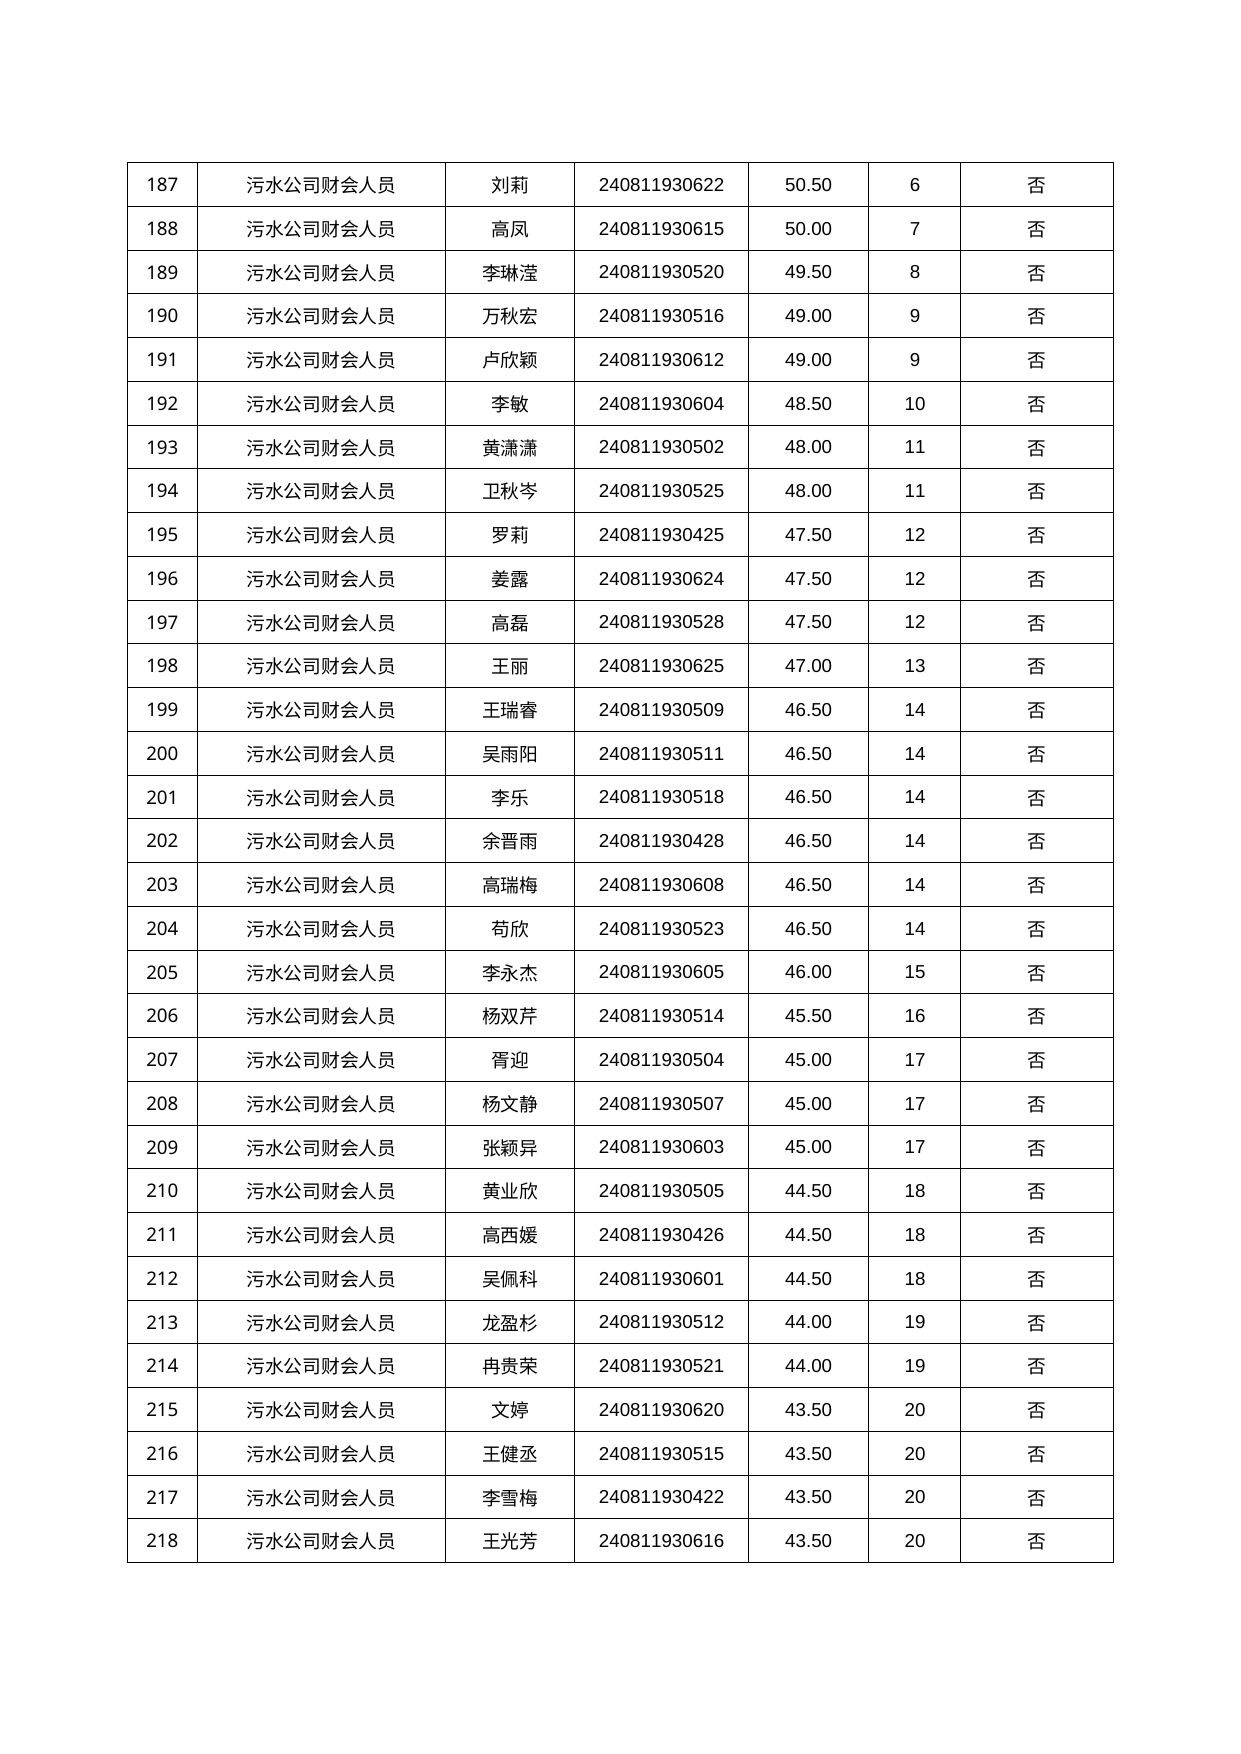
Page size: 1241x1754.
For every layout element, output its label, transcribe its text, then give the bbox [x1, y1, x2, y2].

table_cell 14 [869, 732, 960, 774]
table_cell 240811930616 [575, 1519, 748, 1562]
table_cell 万秋宏 [446, 294, 574, 337]
table_cell 污水公司财会人员 [198, 601, 445, 643]
table_cell 240811930505 [575, 1169, 748, 1212]
table_cell 43.50 [749, 1476, 868, 1518]
table_cell 215 [128, 1388, 197, 1431]
table_cell 240811930516 [575, 294, 748, 337]
table_cell 否 [961, 863, 1113, 906]
table_cell 240811930604 [575, 382, 748, 424]
table_cell 污水公司财会人员 [198, 1388, 445, 1431]
table_cell 8 [869, 251, 960, 293]
table_cell 刘莉 [446, 163, 574, 206]
table_cell 240811930620 [575, 1388, 748, 1431]
table_cell 240811930528 [575, 601, 748, 643]
table_cell 16 [869, 994, 960, 1037]
table_cell 240811930428 [575, 819, 748, 862]
table_cell 李敏 [446, 382, 574, 424]
table_cell 207 [128, 1038, 197, 1081]
table_cell 杨文静 [446, 1082, 574, 1124]
table_cell 否 [961, 1519, 1113, 1562]
table_cell 胥迎 [446, 1038, 574, 1081]
table_cell 46.50 [749, 776, 868, 818]
table_cell 203 [128, 863, 197, 906]
table_cell 污水公司财会人员 [198, 907, 445, 949]
table_cell 17 [869, 1038, 960, 1081]
table_cell 12 [869, 513, 960, 556]
table_cell 冉贵荣 [446, 1344, 574, 1387]
table_cell 46.50 [749, 688, 868, 731]
table_cell 18 [869, 1213, 960, 1256]
table_cell 47.50 [749, 601, 868, 643]
table_cell 190 [128, 294, 197, 337]
table_cell 196 [128, 557, 197, 599]
table_cell 47.00 [749, 644, 868, 687]
table_cell 209 [128, 1126, 197, 1168]
table_cell 污水公司财会人员 [198, 1476, 445, 1518]
table_cell 45.00 [749, 1126, 868, 1168]
table_cell 龙盈杉 [446, 1301, 574, 1343]
table_cell 王丽 [446, 644, 574, 687]
table_cell 高磊 [446, 601, 574, 643]
table_cell 15 [869, 951, 960, 993]
table_cell 14 [869, 863, 960, 906]
table_cell 11 [869, 426, 960, 468]
table_cell 污水公司财会人员 [198, 469, 445, 512]
table_cell 污水公司财会人员 [198, 163, 445, 206]
table_cell 否 [961, 557, 1113, 599]
table_cell 240811930504 [575, 1038, 748, 1081]
table_cell 高凤 [446, 207, 574, 249]
table_cell 污水公司财会人员 [198, 1257, 445, 1299]
table_cell 50.00 [749, 207, 868, 249]
table_cell 188 [128, 207, 197, 249]
table_cell 19 [869, 1301, 960, 1343]
table_cell 否 [961, 644, 1113, 687]
table_cell 污水公司财会人员 [198, 338, 445, 381]
table_cell 240811930515 [575, 1432, 748, 1474]
table_cell 否 [961, 426, 1113, 468]
table_cell 否 [961, 601, 1113, 643]
table_cell 污水公司财会人员 [198, 951, 445, 993]
table_cell 余晋雨 [446, 819, 574, 862]
table_cell 191 [128, 338, 197, 381]
table_cell 240811930518 [575, 776, 748, 818]
table_cell 卫秋岑 [446, 469, 574, 512]
table_cell 否 [961, 1301, 1113, 1343]
table_cell 否 [961, 338, 1113, 381]
table_cell 214 [128, 1344, 197, 1387]
table_cell 189 [128, 251, 197, 293]
table_cell 45.50 [749, 994, 868, 1037]
table_cell 43.50 [749, 1388, 868, 1431]
table_cell 43.50 [749, 1519, 868, 1562]
table_cell 否 [961, 251, 1113, 293]
table_cell 45.00 [749, 1038, 868, 1081]
table_cell 李雪梅 [446, 1476, 574, 1518]
table_cell 240811930425 [575, 513, 748, 556]
table_cell 否 [961, 1126, 1113, 1168]
table_cell 49.50 [749, 251, 868, 293]
table_cell 240811930624 [575, 557, 748, 599]
table_cell 10 [869, 382, 960, 424]
table_cell 211 [128, 1213, 197, 1256]
table_cell 9 [869, 338, 960, 381]
table_cell 187 [128, 163, 197, 206]
table_cell 王健丞 [446, 1432, 574, 1474]
table_cell 否 [961, 1257, 1113, 1299]
table_cell 否 [961, 163, 1113, 206]
table_cell 污水公司财会人员 [198, 1344, 445, 1387]
table_cell 240811930514 [575, 994, 748, 1037]
table_cell 王瑞睿 [446, 688, 574, 731]
table_cell 否 [961, 994, 1113, 1037]
table_cell 204 [128, 907, 197, 949]
table_cell 240811930509 [575, 688, 748, 731]
table_cell 污水公司财会人员 [198, 1038, 445, 1081]
table_cell 污水公司财会人员 [198, 863, 445, 906]
table_cell 污水公司财会人员 [198, 688, 445, 731]
table_cell 高瑞梅 [446, 863, 574, 906]
table_cell 194 [128, 469, 197, 512]
table_cell 9 [869, 294, 960, 337]
table_cell 污水公司财会人员 [198, 294, 445, 337]
table_cell 46.50 [749, 863, 868, 906]
table_cell 7 [869, 207, 960, 249]
table_cell 污水公司财会人员 [198, 1519, 445, 1562]
table_cell 吴雨阳 [446, 732, 574, 774]
table_cell 污水公司财会人员 [198, 513, 445, 556]
table_cell 14 [869, 688, 960, 731]
table_cell 240811930601 [575, 1257, 748, 1299]
table_cell 否 [961, 776, 1113, 818]
table_cell 14 [869, 819, 960, 862]
table_cell 罗莉 [446, 513, 574, 556]
table_cell 47.50 [749, 513, 868, 556]
table_cell 240811930422 [575, 1476, 748, 1518]
table_cell 44.50 [749, 1169, 868, 1212]
table_cell 240811930608 [575, 863, 748, 906]
table_cell 192 [128, 382, 197, 424]
table_cell 否 [961, 1082, 1113, 1124]
table_cell 11 [869, 469, 960, 512]
table_cell 197 [128, 601, 197, 643]
table_cell 240811930612 [575, 338, 748, 381]
table_cell 13 [869, 644, 960, 687]
table_cell 张颖异 [446, 1126, 574, 1168]
table_cell 218 [128, 1519, 197, 1562]
table_cell 污水公司财会人员 [198, 994, 445, 1037]
table_cell 49.00 [749, 338, 868, 381]
table_cell 20 [869, 1432, 960, 1474]
table_cell 污水公司财会人员 [198, 382, 445, 424]
table_cell 202 [128, 819, 197, 862]
table_cell 240811930625 [575, 644, 748, 687]
table_cell 240811930507 [575, 1082, 748, 1124]
table_cell 46.50 [749, 819, 868, 862]
table_cell 否 [961, 1344, 1113, 1387]
table_cell 否 [961, 1169, 1113, 1212]
table_cell 200 [128, 732, 197, 774]
table_cell 污水公司财会人员 [198, 732, 445, 774]
table_cell 卢欣颖 [446, 338, 574, 381]
table_cell 否 [961, 1432, 1113, 1474]
table_cell 苟欣 [446, 907, 574, 949]
table_cell 17 [869, 1082, 960, 1124]
table_cell 216 [128, 1432, 197, 1474]
table_cell 240811930622 [575, 163, 748, 206]
table_cell 14 [869, 907, 960, 949]
table_cell 否 [961, 819, 1113, 862]
table_cell 49.00 [749, 294, 868, 337]
table_cell 240811930603 [575, 1126, 748, 1168]
table_cell 否 [961, 1476, 1113, 1518]
table_cell 姜露 [446, 557, 574, 599]
table_cell 李乐 [446, 776, 574, 818]
table_cell 198 [128, 644, 197, 687]
table_cell 污水公司财会人员 [198, 1082, 445, 1124]
table_cell 污水公司财会人员 [198, 557, 445, 599]
table_cell 43.50 [749, 1432, 868, 1474]
table_cell 李永杰 [446, 951, 574, 993]
table_cell 王光芳 [446, 1519, 574, 1562]
table_cell 否 [961, 907, 1113, 949]
table_cell 44.00 [749, 1344, 868, 1387]
table_cell 污水公司财会人员 [198, 819, 445, 862]
table_cell 18 [869, 1257, 960, 1299]
table_cell 污水公司财会人员 [198, 207, 445, 249]
table_cell 黄潇潇 [446, 426, 574, 468]
table_cell 否 [961, 469, 1113, 512]
table_cell 黄业欣 [446, 1169, 574, 1212]
table_cell 44.00 [749, 1301, 868, 1343]
table_cell 20 [869, 1519, 960, 1562]
table_cell 19 [869, 1344, 960, 1387]
table_cell 46.50 [749, 732, 868, 774]
table_cell 217 [128, 1476, 197, 1518]
table_cell 污水公司财会人员 [198, 251, 445, 293]
table_cell 46.50 [749, 907, 868, 949]
table_cell 否 [961, 688, 1113, 731]
table_cell 14 [869, 776, 960, 818]
table_cell 48.00 [749, 426, 868, 468]
table_cell 240811930523 [575, 907, 748, 949]
table_cell 206 [128, 994, 197, 1037]
table_cell 240811930605 [575, 951, 748, 993]
table_cell 污水公司财会人员 [198, 1126, 445, 1168]
table_cell 45.00 [749, 1082, 868, 1124]
table_cell 污水公司财会人员 [198, 1169, 445, 1212]
table_cell 240811930520 [575, 251, 748, 293]
table_cell 污水公司财会人员 [198, 426, 445, 468]
table_cell 高西媛 [446, 1213, 574, 1256]
table_cell 201 [128, 776, 197, 818]
table_cell 46.00 [749, 951, 868, 993]
table_cell 否 [961, 294, 1113, 337]
table_cell 污水公司财会人员 [198, 1432, 445, 1474]
table_cell 污水公司财会人员 [198, 644, 445, 687]
table_cell 50.50 [749, 163, 868, 206]
table_cell 213 [128, 1301, 197, 1343]
table_cell 208 [128, 1082, 197, 1124]
table_cell 48.00 [749, 469, 868, 512]
table_cell 44.50 [749, 1213, 868, 1256]
table_cell 否 [961, 1388, 1113, 1431]
table_cell 18 [869, 1169, 960, 1212]
table_cell 20 [869, 1476, 960, 1518]
table_cell 污水公司财会人员 [198, 1213, 445, 1256]
table_cell 240811930426 [575, 1213, 748, 1256]
table_cell 193 [128, 426, 197, 468]
table_cell 240811930525 [575, 469, 748, 512]
table_cell 240811930502 [575, 426, 748, 468]
table_cell 6 [869, 163, 960, 206]
table_cell 吴佩科 [446, 1257, 574, 1299]
table_cell 212 [128, 1257, 197, 1299]
table_cell 240811930512 [575, 1301, 748, 1343]
table_cell 240811930511 [575, 732, 748, 774]
table_cell 否 [961, 1038, 1113, 1081]
table_cell 污水公司财会人员 [198, 1301, 445, 1343]
table_cell 否 [961, 732, 1113, 774]
table_cell 195 [128, 513, 197, 556]
table_cell 否 [961, 1213, 1113, 1256]
table_cell 文婷 [446, 1388, 574, 1431]
table_cell 12 [869, 557, 960, 599]
table_cell 12 [869, 601, 960, 643]
table_cell 否 [961, 513, 1113, 556]
table_cell 48.50 [749, 382, 868, 424]
table_cell 20 [869, 1388, 960, 1431]
table_cell 205 [128, 951, 197, 993]
table_cell 杨双芹 [446, 994, 574, 1037]
table_cell 否 [961, 207, 1113, 249]
table_cell 199 [128, 688, 197, 731]
table_cell 47.50 [749, 557, 868, 599]
table_cell 李琳滢 [446, 251, 574, 293]
table_cell 17 [869, 1126, 960, 1168]
table_cell 210 [128, 1169, 197, 1212]
table_cell 240811930615 [575, 207, 748, 249]
table_cell 污水公司财会人员 [198, 776, 445, 818]
table_cell 240811930521 [575, 1344, 748, 1387]
table_cell 44.50 [749, 1257, 868, 1299]
table_cell 否 [961, 951, 1113, 993]
table_cell 否 [961, 382, 1113, 424]
